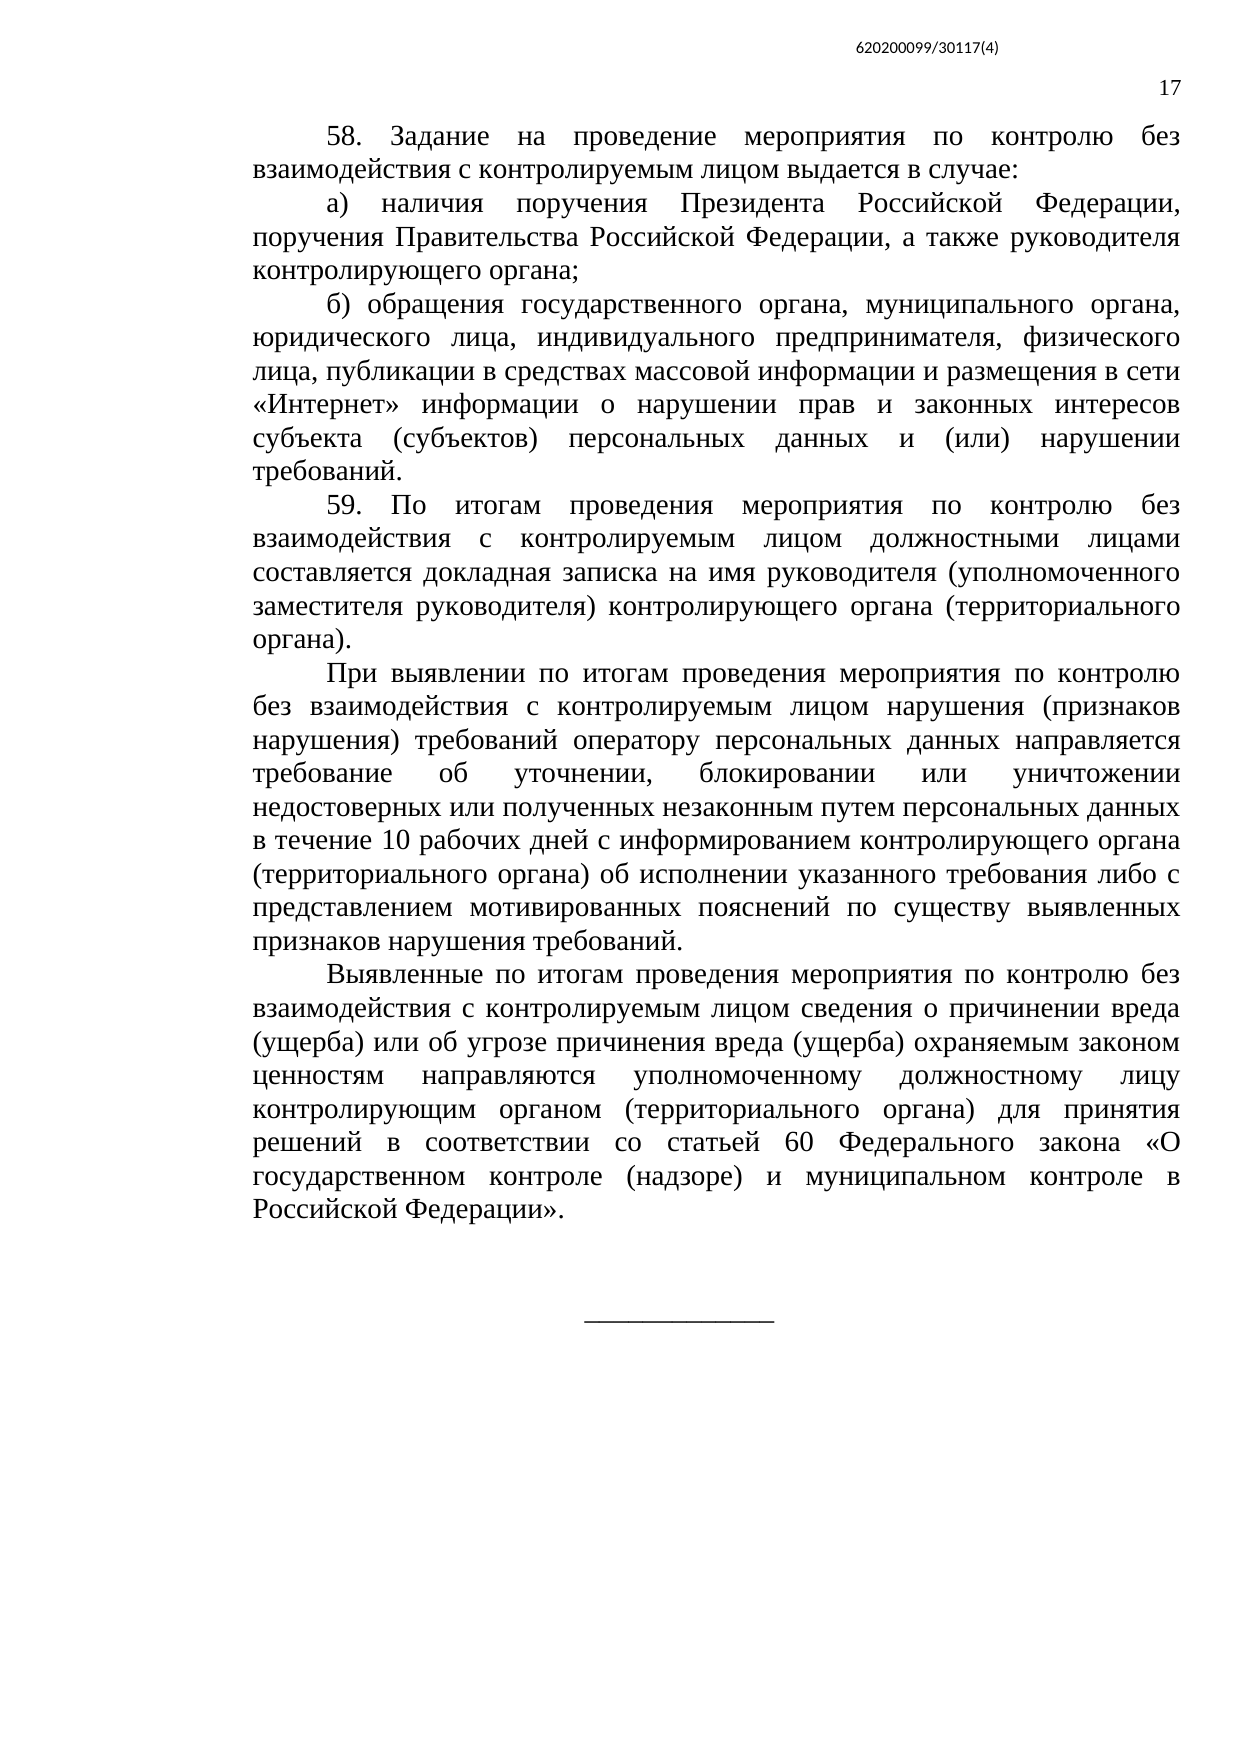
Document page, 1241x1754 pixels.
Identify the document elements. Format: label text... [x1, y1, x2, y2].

text а) наличия поручения Президента Российской Федерации, поручения Правительства Российской Федерации, а также руководителя контролирующего органа; [252, 185, 1181, 286]
text б) обращения государственного органа, муниципального органа, юридического лица, индивидуального предпринимателя, физического лица, публикации в средствах массовой информации и размещения в сети «Интернет» информации о нарушении прав и законных интересов субъекта (субъектов) персональных данных и (или) нарушении требований. [252, 286, 1181, 487]
text При выявлении по итогам проведения мероприятия по контролю без взаимодействия с контролируемым лицом нарушения (признаков нарушения) требований оператору персональных данных направляется требование об уточнении, блокировании или уничтожении недостоверных или полученных незаконным путем персональных данных в течение 10 рабочих дней с информированием контролирующего органа (территориального органа) об исполнении указанного требования либо с представлением мотивированных пояснений по существу выявленных признаков нарушения требований. [252, 655, 1181, 957]
text 59. По итогам проведения мероприятия по контролю без взаимодействия с контролируемым лицом должностными лицами составляется докладная записка на имя руководителя (уполномоченного заместителя руководителя) контролирующего органа (территориального органа). [252, 487, 1181, 655]
text 58. Задание на проведение мероприятия по контролю без взаимодействия с контролируемым лицом выдается в случае: [252, 118, 1181, 185]
text Выявленные по итогам проведения мероприятия по контролю без взаимодействия с контролируемым лицом сведения о причинении вреда (ущерба) или об угрозе причинения вреда (ущерба) охраняемым законом ценностям направляются уполномоченному должностному лицу контролирующим органом (территориального органа) для принятия решений в соответствии со статьей 60 Федерального закона «О государственном контроле (надзоре) и муниципальном контроле в Российской Федерации». [252, 957, 1181, 1225]
text _____________ [177, 1292, 1181, 1326]
